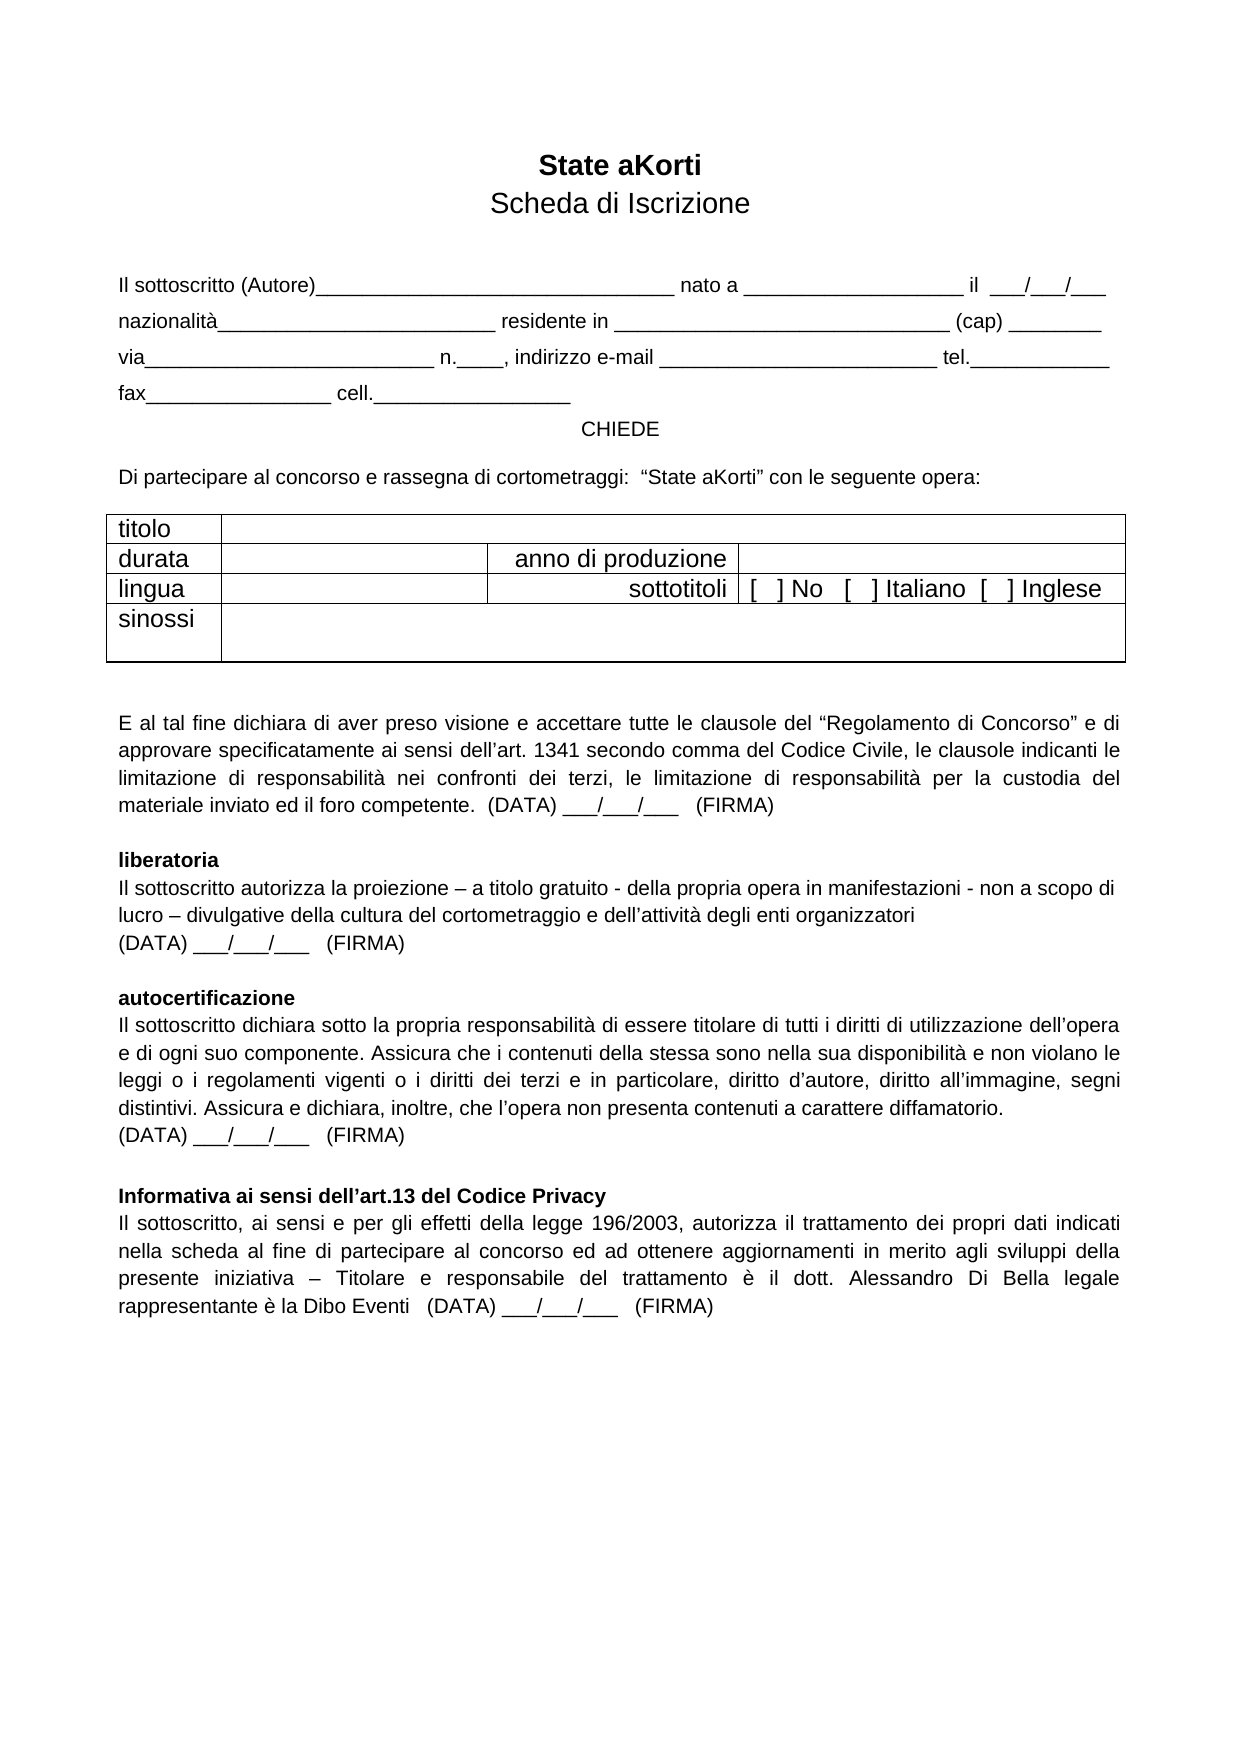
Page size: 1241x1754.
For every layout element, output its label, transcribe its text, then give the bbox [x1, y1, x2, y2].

text Di partecipare al concorso e rassegna di cortometraggi: “State aKorti” con le seguente opera: [118, 465, 1122, 489]
table_cell [ ] No [ ] Italiano [ ] Inglese [739, 574, 1125, 603]
table_cell [222, 604, 1125, 661]
text (DATA) ___/___/___ (FIRMA) [118, 931, 1122, 955]
text CHIEDE [118, 417, 1122, 441]
text Il sottoscritto dichiara sotto la propria responsabilità di essere titolare di tutti i diritti di utilizzazione dell’opera e di ogni suo componente. Assicura che i contenuti della stessa sono nella sua disponibilità e non violano le leggi o i regolamenti vigenti o i diritti dei terzi e in particolare, diritto d’autore, diritto all’immagine, segni distintivi. Assicura e dichiara, inoltre, che l’opera non presenta contenuti a carattere diffamatorio. [118, 1013, 1122, 1120]
text State aKorti Scheda di Iscrizione [118, 148, 1122, 220]
table_header titolo [107, 515, 221, 543]
table_cell sottotitoli [488, 574, 738, 603]
text Il sottoscritto (Autore)_______________________________ nato a ___________________ il ___/___/___ [118, 273, 1122, 297]
table_cell durata [107, 544, 221, 573]
table_cell [739, 544, 1125, 573]
text (DATA) ___/___/___ (FIRMA) [118, 1123, 1122, 1147]
text Il sottoscritto autorizza la proiezione – a titolo gratuito - della propria opera in manifestazioni - non a scopo di lucro – divulgative della cultura del cortometraggio e dell’attività degli enti organizzatori [118, 876, 1122, 927]
text Il sottoscritto, ai sensi e per gli effetti della legge 196/2003, autorizza il trattamento dei propri dati indicati nella scheda al fine di partecipare al concorso ed ad ottenere aggiornamenti in merito agli sviluppi della presente iniziativa – Titolare e responsabile del trattamento è il dott. Alessandro Di Bella legale rappresentante è la Dibo Eventi (DATA) ___/___/___ (FIRMA) [118, 1211, 1122, 1318]
text liberatoria [118, 848, 1122, 872]
table_header [222, 515, 1125, 543]
text nazionalità________________________ residente in _____________________________ (cap) ________ via_________________________ n.____, indirizzo e-mail ________________________ tel.____________ fax________________ cell._________________ [118, 309, 1122, 405]
text autocertificazione [118, 986, 1122, 1010]
table_cell [222, 574, 487, 603]
table_cell sinossi [107, 604, 221, 661]
table_cell anno di produzione [488, 544, 738, 573]
table_cell lingua [107, 574, 221, 603]
text E al tal fine dichiara di aver preso visione e accettare tutte le clausole del “Regolamento di Concorso” e di approvare specificatamente ai sensi dell’art. 1341 secondo comma del Codice Civile, le clausole indicanti le limitazione di responsabilità nei confronti dei terzi, le limitazione di responsabilità per la custodia del materiale inviato ed il foro competente. (DATA) ___/___/___ (FIRMA) [118, 711, 1122, 817]
text Informativa ai sensi dell’art.13 del Codice Privacy [118, 1184, 1122, 1208]
table_cell [222, 544, 487, 573]
